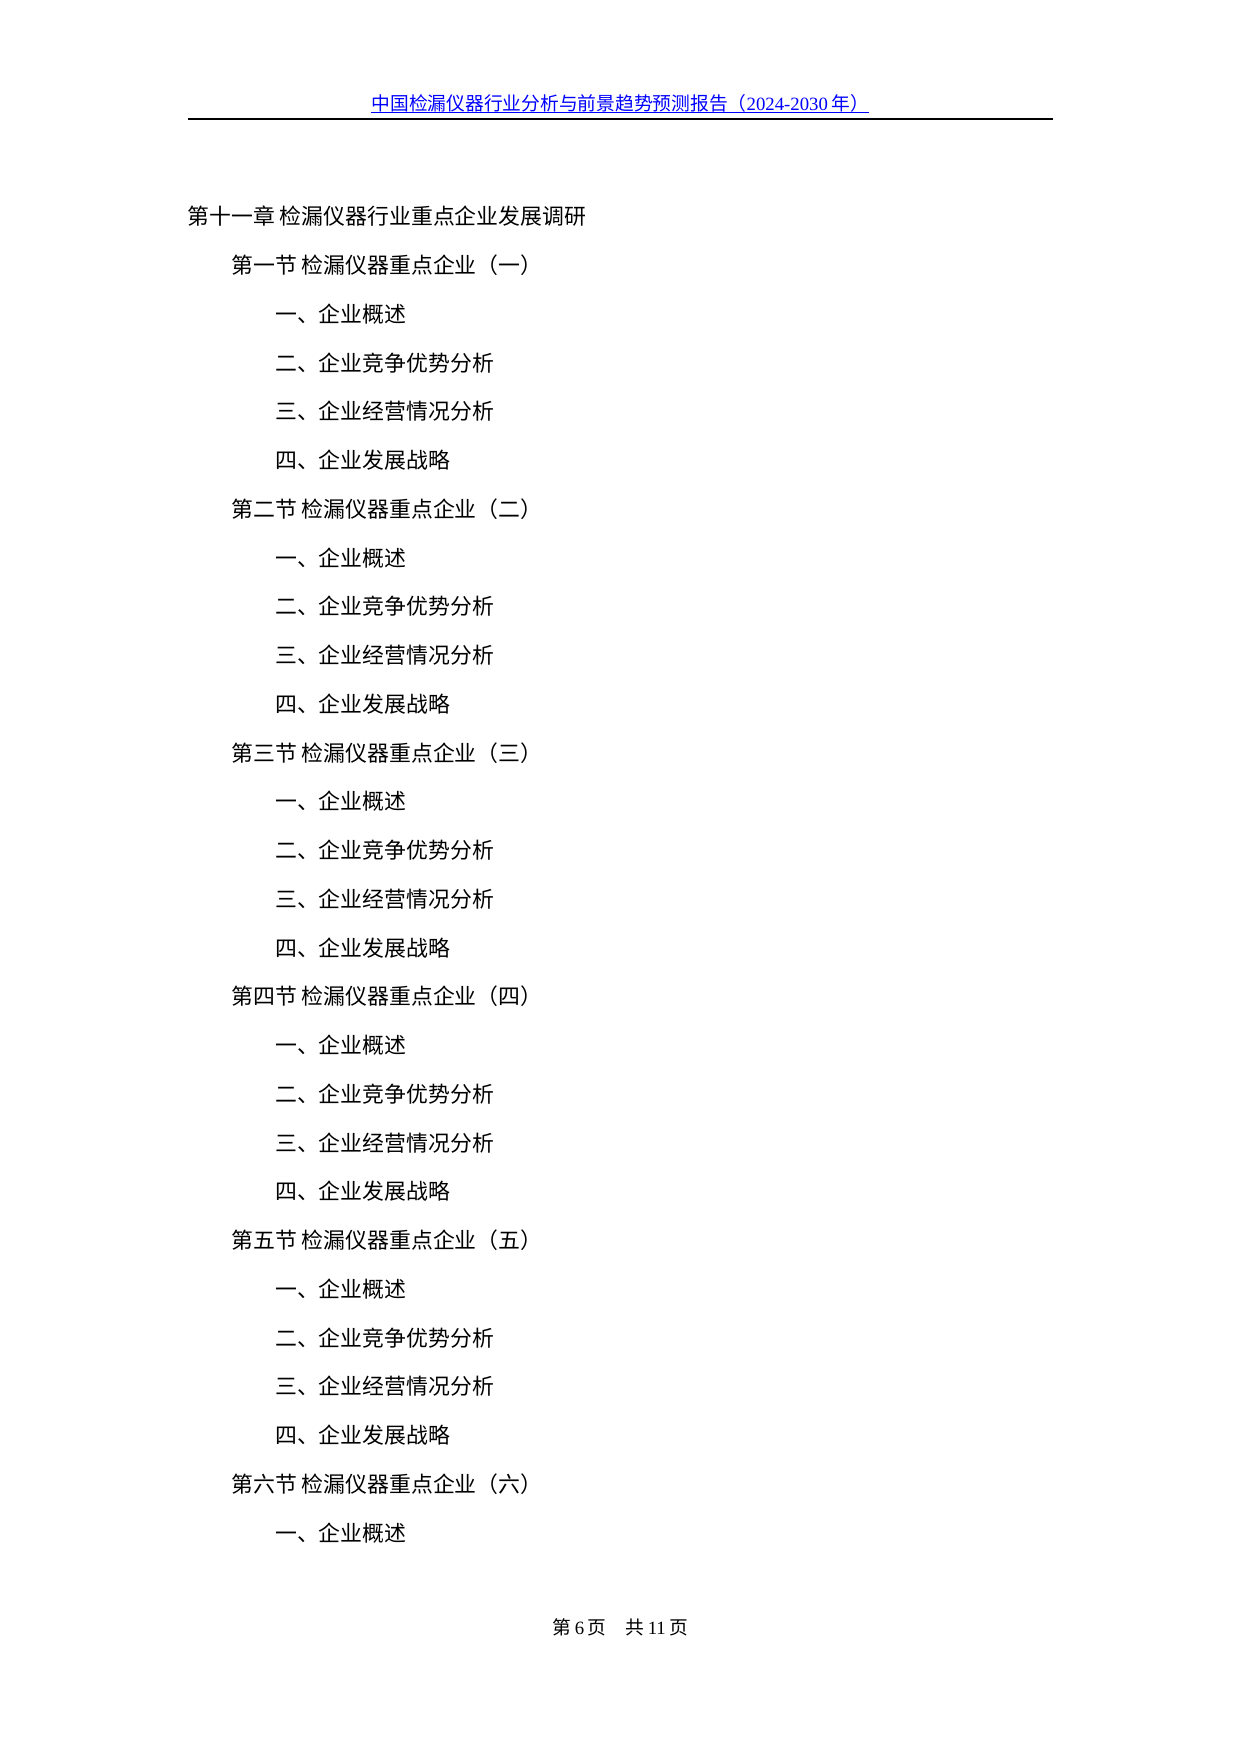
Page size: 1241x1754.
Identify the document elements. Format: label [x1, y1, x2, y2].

text [187, 150, 1053, 1548]
